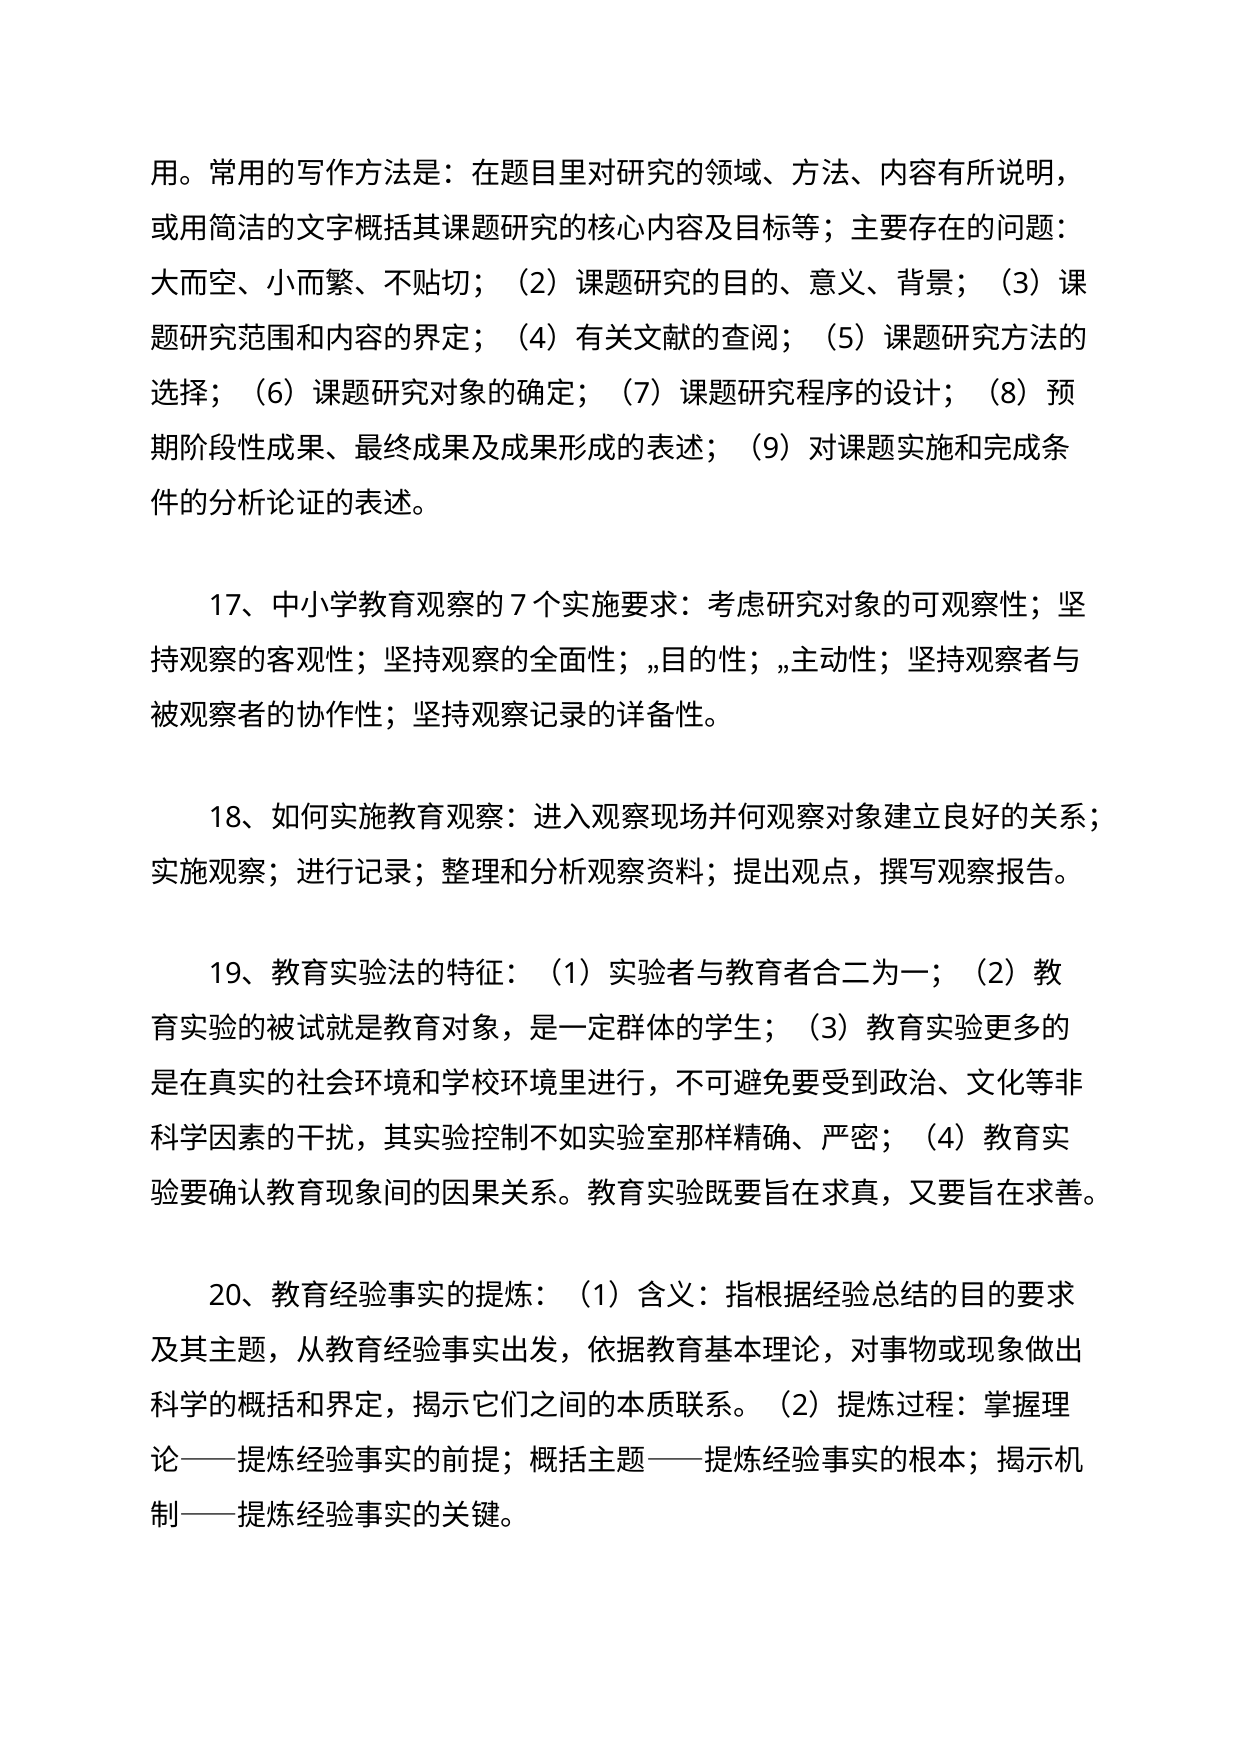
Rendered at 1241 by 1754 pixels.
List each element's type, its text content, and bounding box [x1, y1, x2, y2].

text 18、如何实施教育观察：进入观察现场并何观察对象建立良好的关系；实施观察；进行记录；整理和分析观察资料；提出观点，撰写观察报告。 [150, 793, 1090, 891]
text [150, 150, 1090, 522]
text 19、教育实验法的特征：（1）实验者与教育者合二为一；（2）教育实验的被试就是教育对象，是一定群体的学生；（3）教育实验更多的是在真实的社会环境和学校环境里进行，不可避免要受到政治、文化等非科学因素的干扰，其实验控制不如实验室那样精确、严密；（4）教育实验要确认教育现象间的因果关系。教育实验既要旨在求真，又要旨在求善。 [150, 950, 1090, 1212]
text 17、中小学教育观察的7个实施要求：考虑研究对象的可观察性；坚持观察的客观性；坚持观察的全面性；„目的性；„主动性；坚持观察者与被观察者的协作性；坚持观察记录的详备性。 [150, 582, 1090, 734]
text 20、教育经验事实的提炼：（1）含义：指根据经验总结的目的要求及其主题，从教育经验事实出发，依据教育基本理论，对事物或现象做出科学的概括和界定，揭示它们之间的本质联系。（2）提炼过程：掌握理论——提炼经验事实的前提；概括主题——提炼经验事实的根本；揭示机制——提炼经验事实的关键。 [150, 1272, 1090, 1534]
